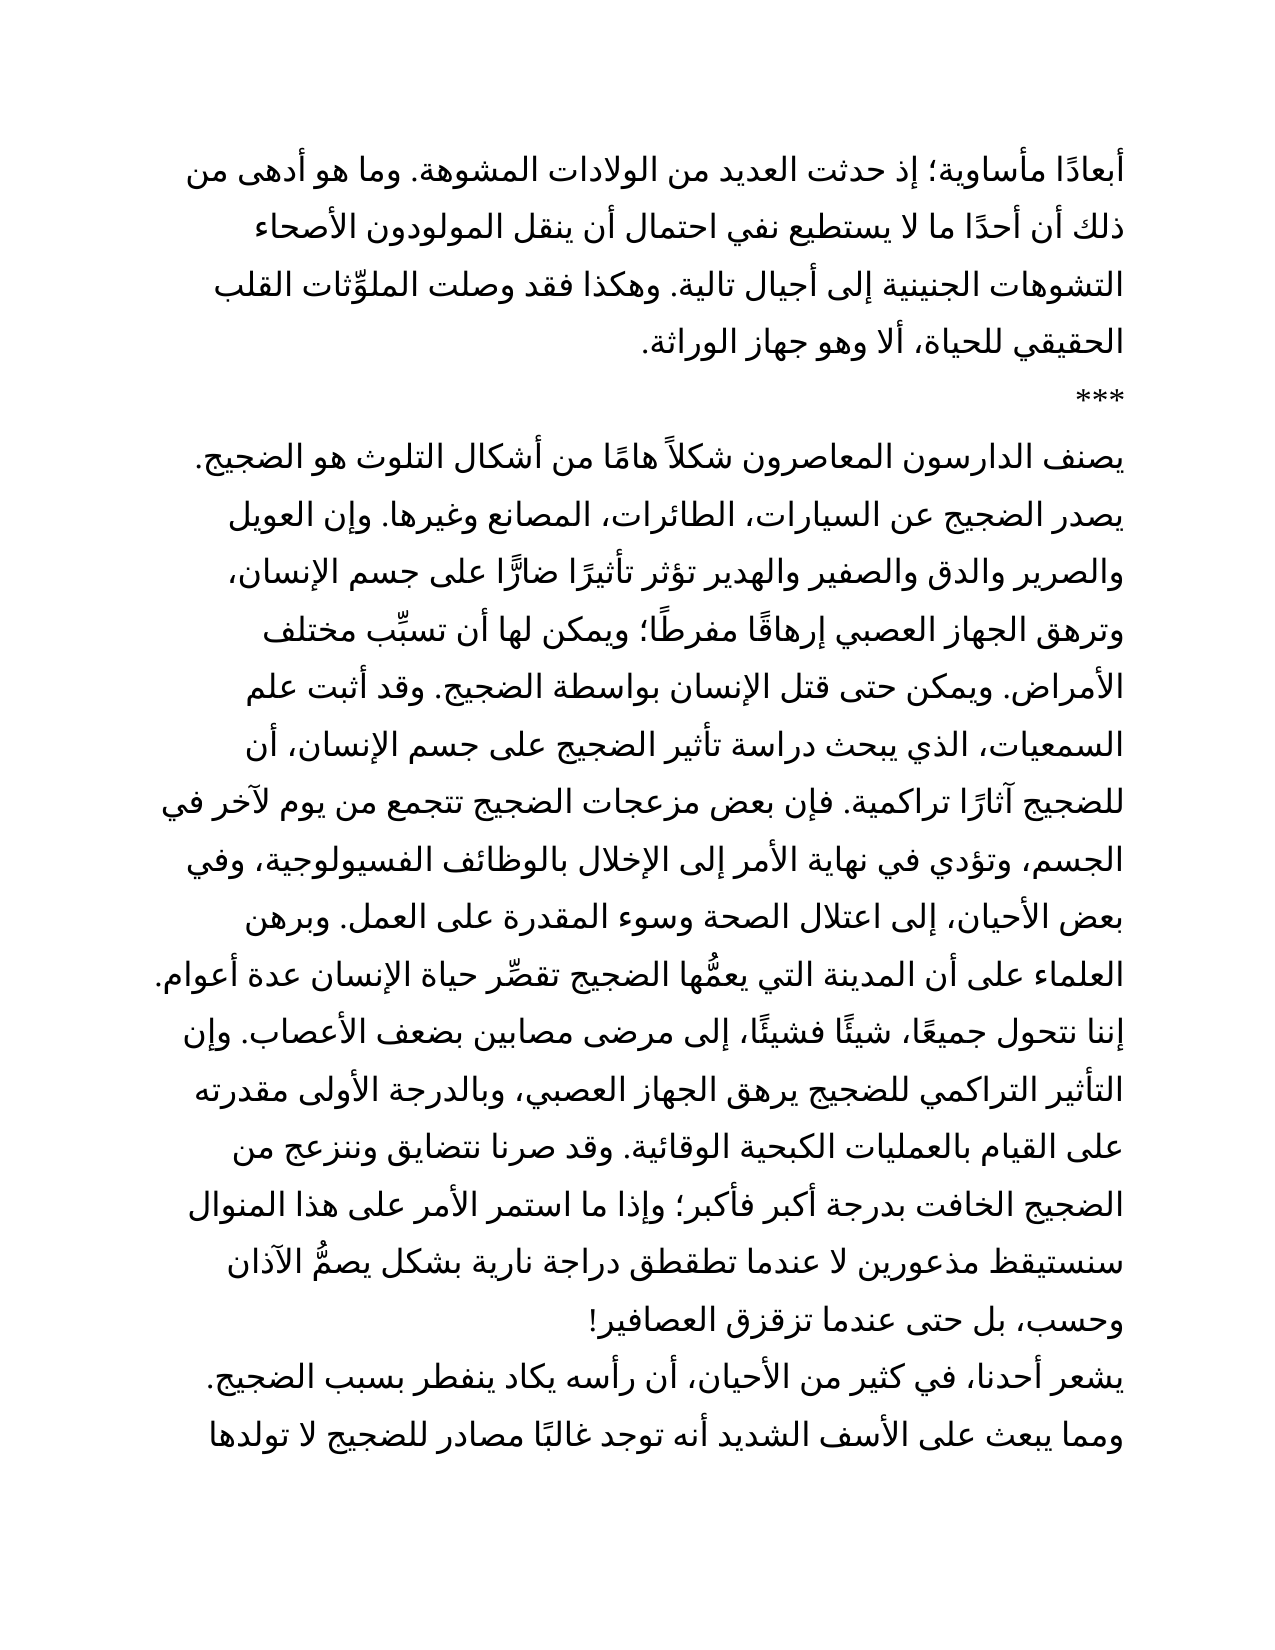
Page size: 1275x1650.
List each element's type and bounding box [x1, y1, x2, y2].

text [150, 150, 1125, 1453]
